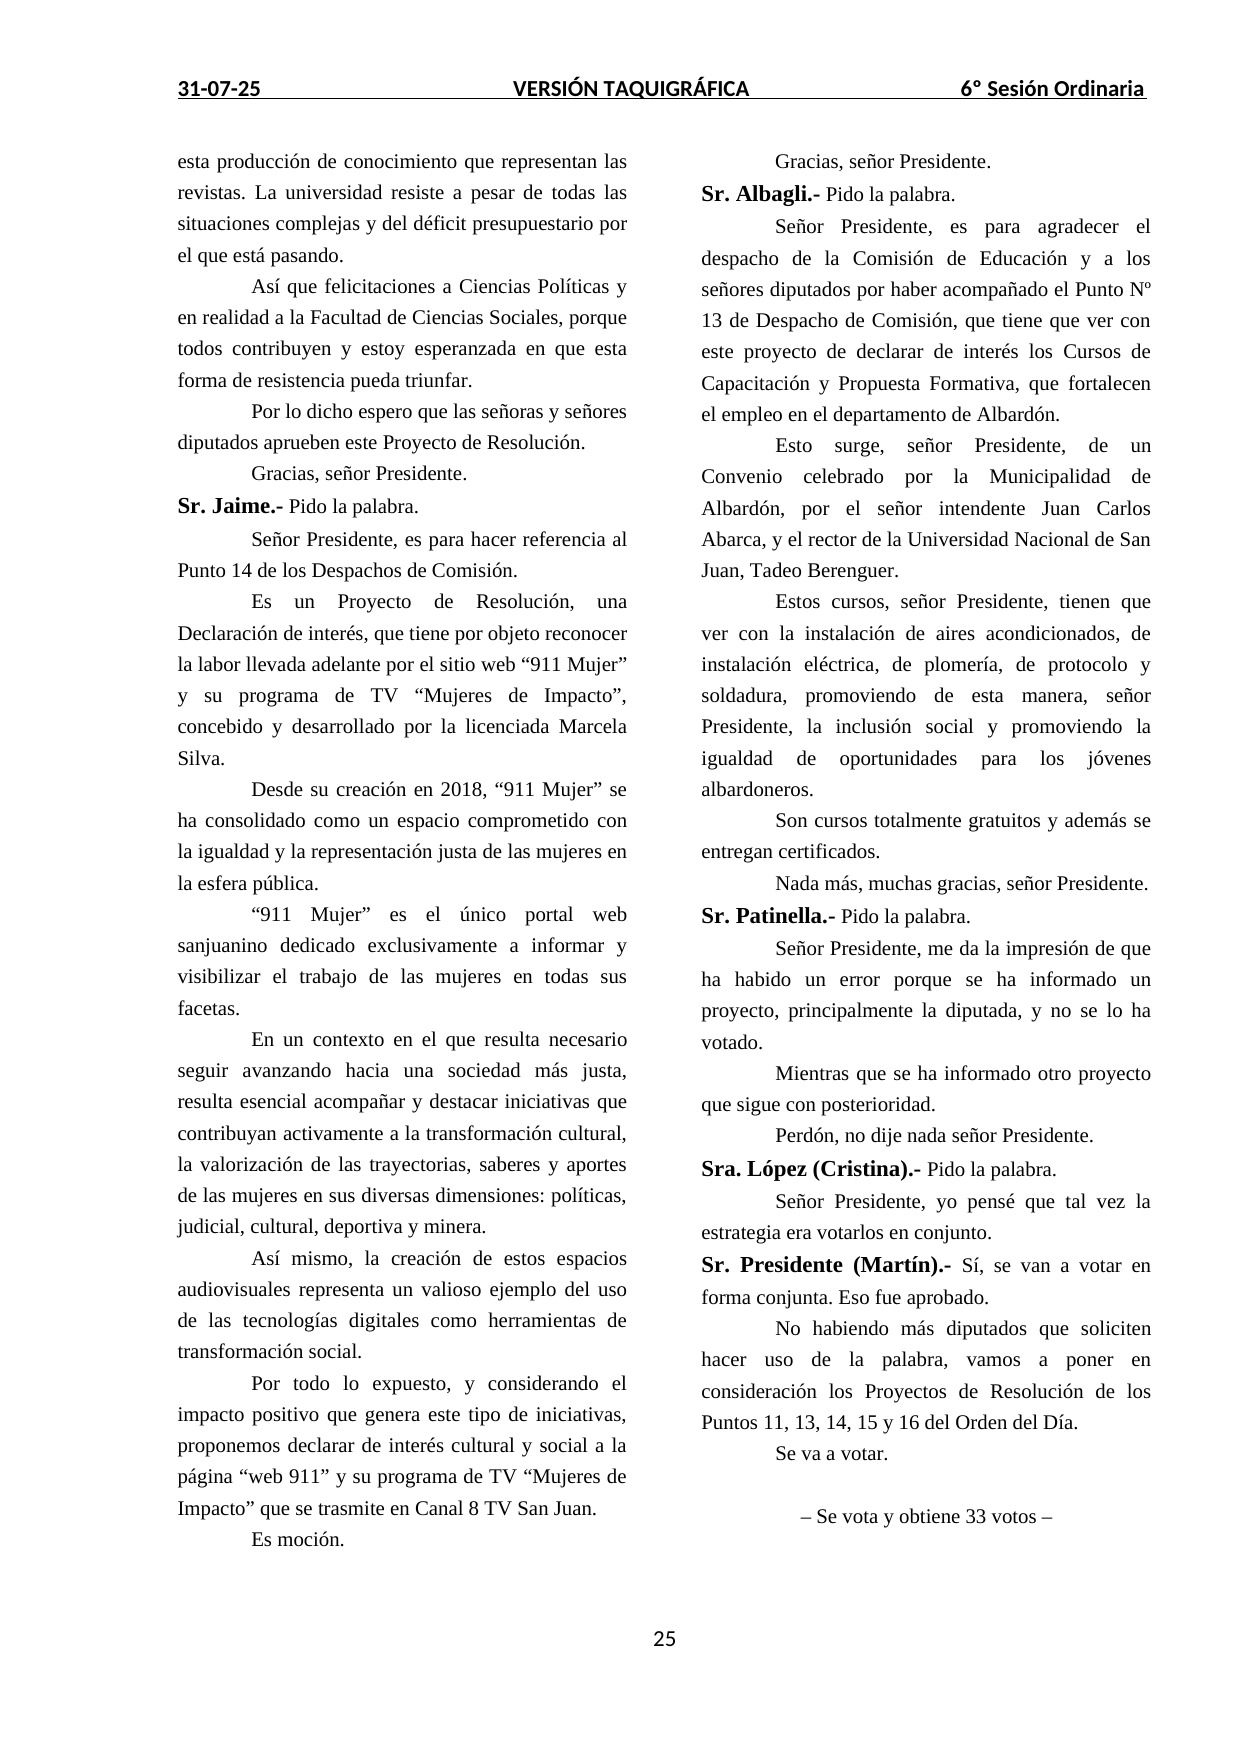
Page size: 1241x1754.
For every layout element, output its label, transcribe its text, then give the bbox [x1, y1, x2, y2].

text Sr. Patinella.- Pido la palabra. [701, 902, 1152, 928]
text Perdón, no dije nada señor Presidente. [701, 1123, 1152, 1147]
text Así que felicitaciones a Ciencias Políticas y en realidad a la Facultad de Ciencias Sociales, porque todos contribuyen y estoy esperanzada en que esta forma de resistencia pueda triunfar. [177, 274, 627, 392]
text Esto surge, señor Presidente, de un Convenio celebrado por la Municipalidad de Albardón, por el señor intendente Juan Carlos Abarca, y el rector de la Universidad Nacional de San Juan, Tadeo Berenguer. [701, 433, 1152, 582]
text Mientras que se ha informado otro proyecto que sigue con posterioridad. [701, 1061, 1152, 1116]
text Gracias, señor Presidente. [177, 461, 627, 485]
text Se va a votar. [701, 1441, 1152, 1465]
text Señor Presidente, me da la impresión de que ha habido un error porque se ha informado un proyecto, principalmente la diputada, y no se lo ha votado. [701, 936, 1152, 1054]
text Sra. López (Cristina).- Pido la palabra. [701, 1154, 1152, 1181]
text Sr. Albagli.- Pido la palabra. [701, 180, 1152, 206]
text Estos cursos, señor Presidente, tienen que ver con la instalación de aires acondicionados, de instalación eléctrica, de plomería, de protocolo y soldadura, promoviendo de esta manera, señor Presidente, la inclusión social y promoviendo la igualdad de oportunidades para los jóvenes albardoneros. [701, 589, 1152, 801]
list – Se vota y obtiene 33 votos – [701, 1503, 1152, 1528]
text Señor Presidente, es para agradecer el despacho de la Comisión de Educación y a los señores diputados por haber acompañado el Punto Nº 13 de Despacho de Comisión, que tiene que ver con este proyecto de declarar de interés los Cursos de Capacitación y Propuesta Formativa, que fortalecen el empleo en el departamento de Albardón. [701, 214, 1152, 426]
text Por todo lo expuesto, y considerando el impacto positivo que genera este tipo de iniciativas, proponemos declarar de interés cultural y social a la página “web 911” y su programa de TV “Mujeres de Impacto” que se trasmite en Canal 8 TV San Juan. [177, 1370, 627, 1519]
text Gracias, señor Presidente. [701, 149, 1152, 173]
text Es moción. [177, 1527, 627, 1551]
text Señor Presidente, es para hacer referencia al Punto 14 de los Despachos de Comisión. [177, 527, 627, 582]
text Son cursos totalmente gratuitos y además se entregan certificados. [701, 808, 1152, 863]
text Nada más, muchas gracias, señor Presidente. [701, 870, 1152, 894]
text No habiendo más diputados que soliciten hacer uso de la palabra, vamos a poner en consideración los Proyectos de Resolución de los Puntos 11, 13, 14, 15 y 16 del Orden del Día. [701, 1316, 1152, 1434]
text “911 Mujer” es el único portal web sanjuanino dedicado exclusivamente a informar y visibilizar el trabajo de las mujeres en todas sus facetas. [177, 902, 627, 1019]
text Así mismo, la creación de estos espacios audiovisuales representa un valioso ejemplo del uso de las tecnologías digitales como herramientas de transformación social. [177, 1245, 627, 1363]
text Sr. Presidente (Martín).- Sí, se van a votar en forma conjunta. Eso fue aprobado. [701, 1251, 1152, 1309]
text Es un Proyecto de Resolución, una Declaración de interés, que tiene por objeto reconocer la labor llevada adelante por el sitio web “911 Mujer” y su programa de TV “Mujeres de Impacto”, concebido y desarrollado por la licenciada Marcela Silva. [177, 589, 627, 769]
text Por lo dicho espero que las señoras y señores diputados aprueben este Proyecto de Resolución. [177, 399, 627, 454]
text Desde su creación en 2018, “911 Mujer” se ha consolidado como un espacio comprometido con la igualdad y la representación justa de las mujeres en la esfera pública. [177, 777, 627, 894]
text Señor Presidente, yo pensé que tal vez la estrategia era votarlos en conjunto. [701, 1189, 1152, 1244]
text En un contexto en el que resulta necesario seguir avanzando hacia una sociedad más justa, resulta esencial acompañar y destacar iniciativas que contribuyan activamente a la transformación cultural, la valorización de las trayectorias, saberes y aportes de las mujeres en sus diversas dimensiones: políticas, judicial, cultural, deportiva y minera. [177, 1027, 627, 1238]
text Sr. Jaime.- Pido la palabra. [177, 492, 627, 519]
